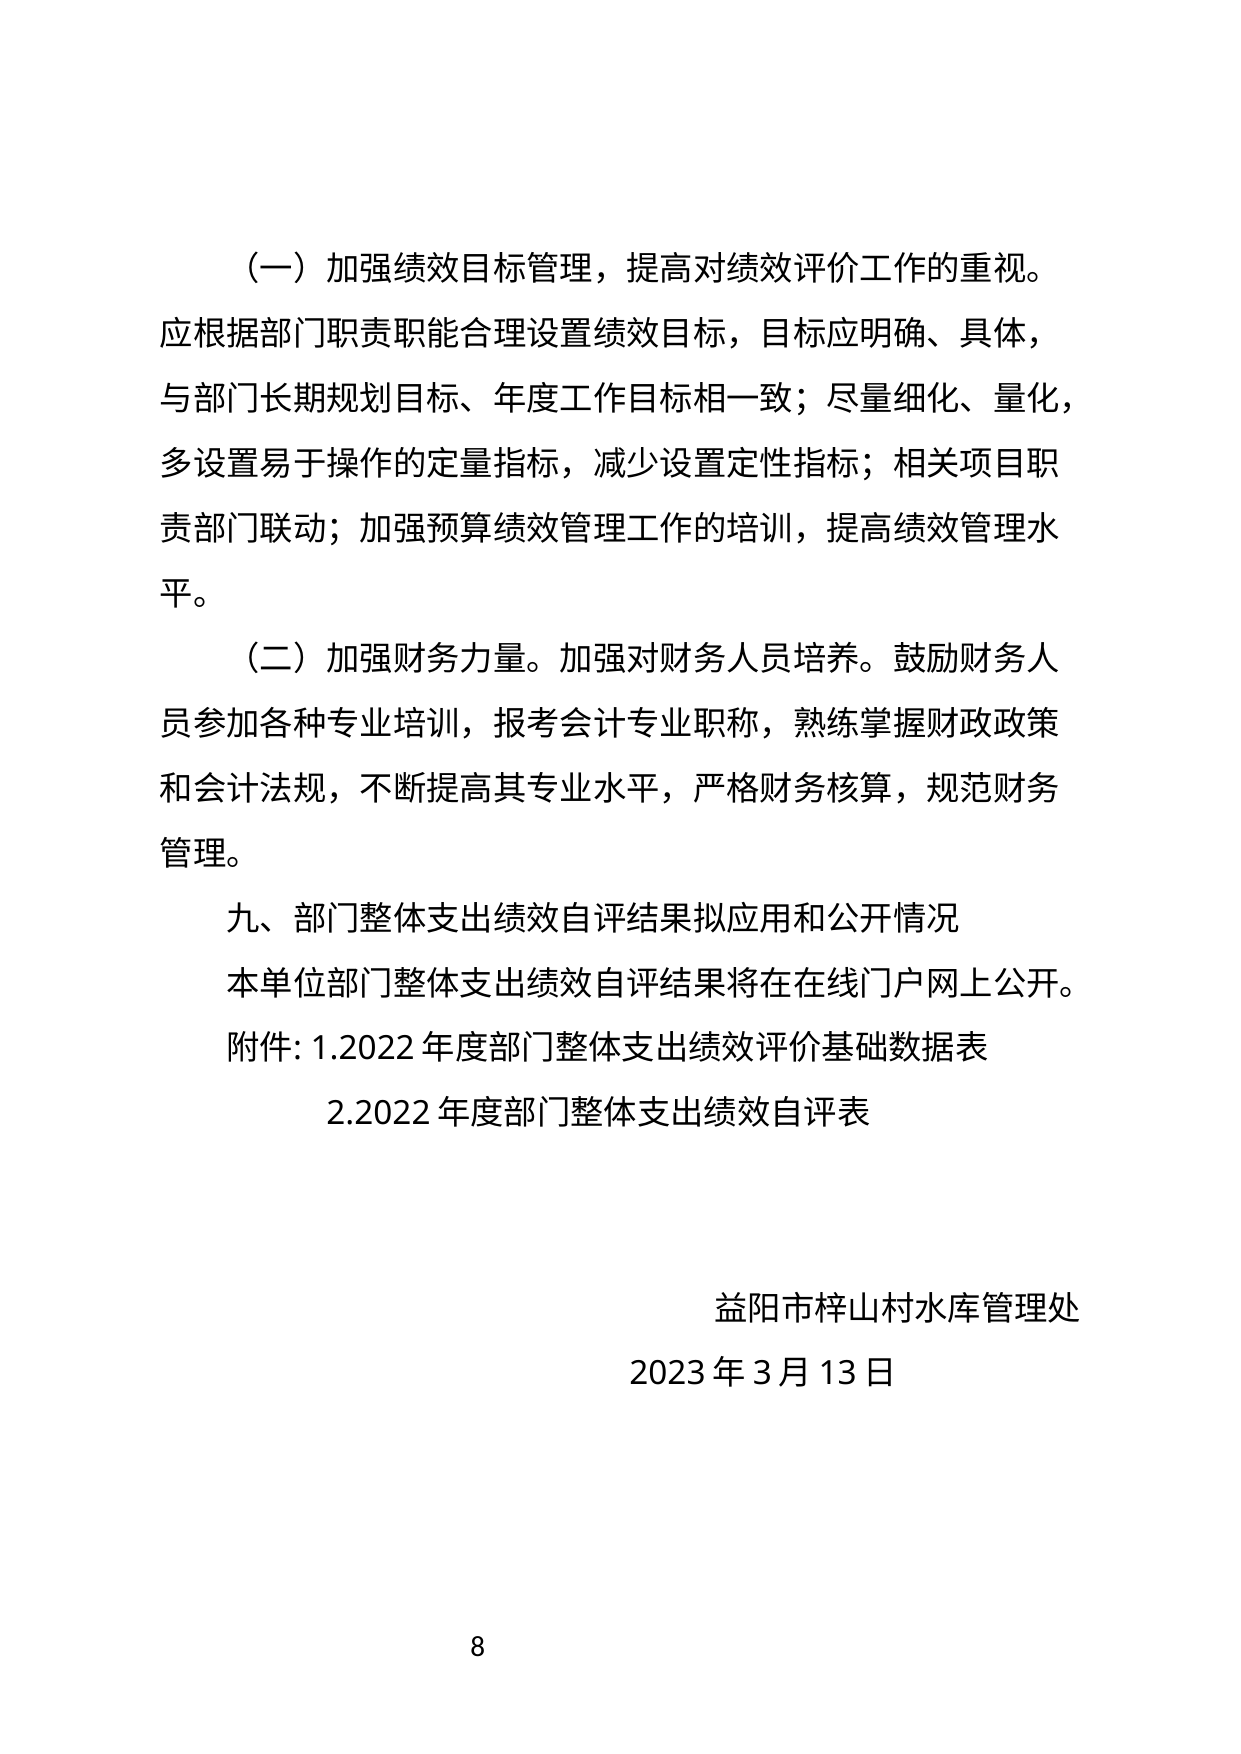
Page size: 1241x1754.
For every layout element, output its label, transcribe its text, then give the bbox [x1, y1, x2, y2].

list 部门整体支出绩效自评结果拟应用和公开情况 [159, 883, 1081, 948]
text 附件: 1.2022年度部门整体支出绩效评价基础数据表 [159, 1013, 1081, 1078]
text 2.2022年度部门整体支出绩效自评表 [159, 1078, 1081, 1143]
text 益阳市梓山村水库管理处 [159, 1273, 1081, 1338]
text （二）加强财务力量。加强对财务人员培养。鼓励财务人员参加各种专业培训，报考会计专业职称，熟练掌握财政政策和会计法规，不断提高其专业水平，严格财务核算，规范财务管理。 [159, 623, 1081, 883]
text 2023年3月13日 [159, 1338, 1081, 1403]
text 本单位部门整体支出绩效自评结果将在在线门户网上公开。 [159, 948, 1081, 1013]
text （一）加强绩效目标管理，提高对绩效评价工作的重视。应根据部门职责职能合理设置绩效目标，目标应明确、具体，与部门长期规划目标、年度工作目标相一致；尽量细化、量化，多设置易于操作的定量指标，减少设置定性指标；相关项目职责部门联动；加强预算绩效管理工作的培训，提高绩效管理水平。 [159, 233, 1081, 623]
